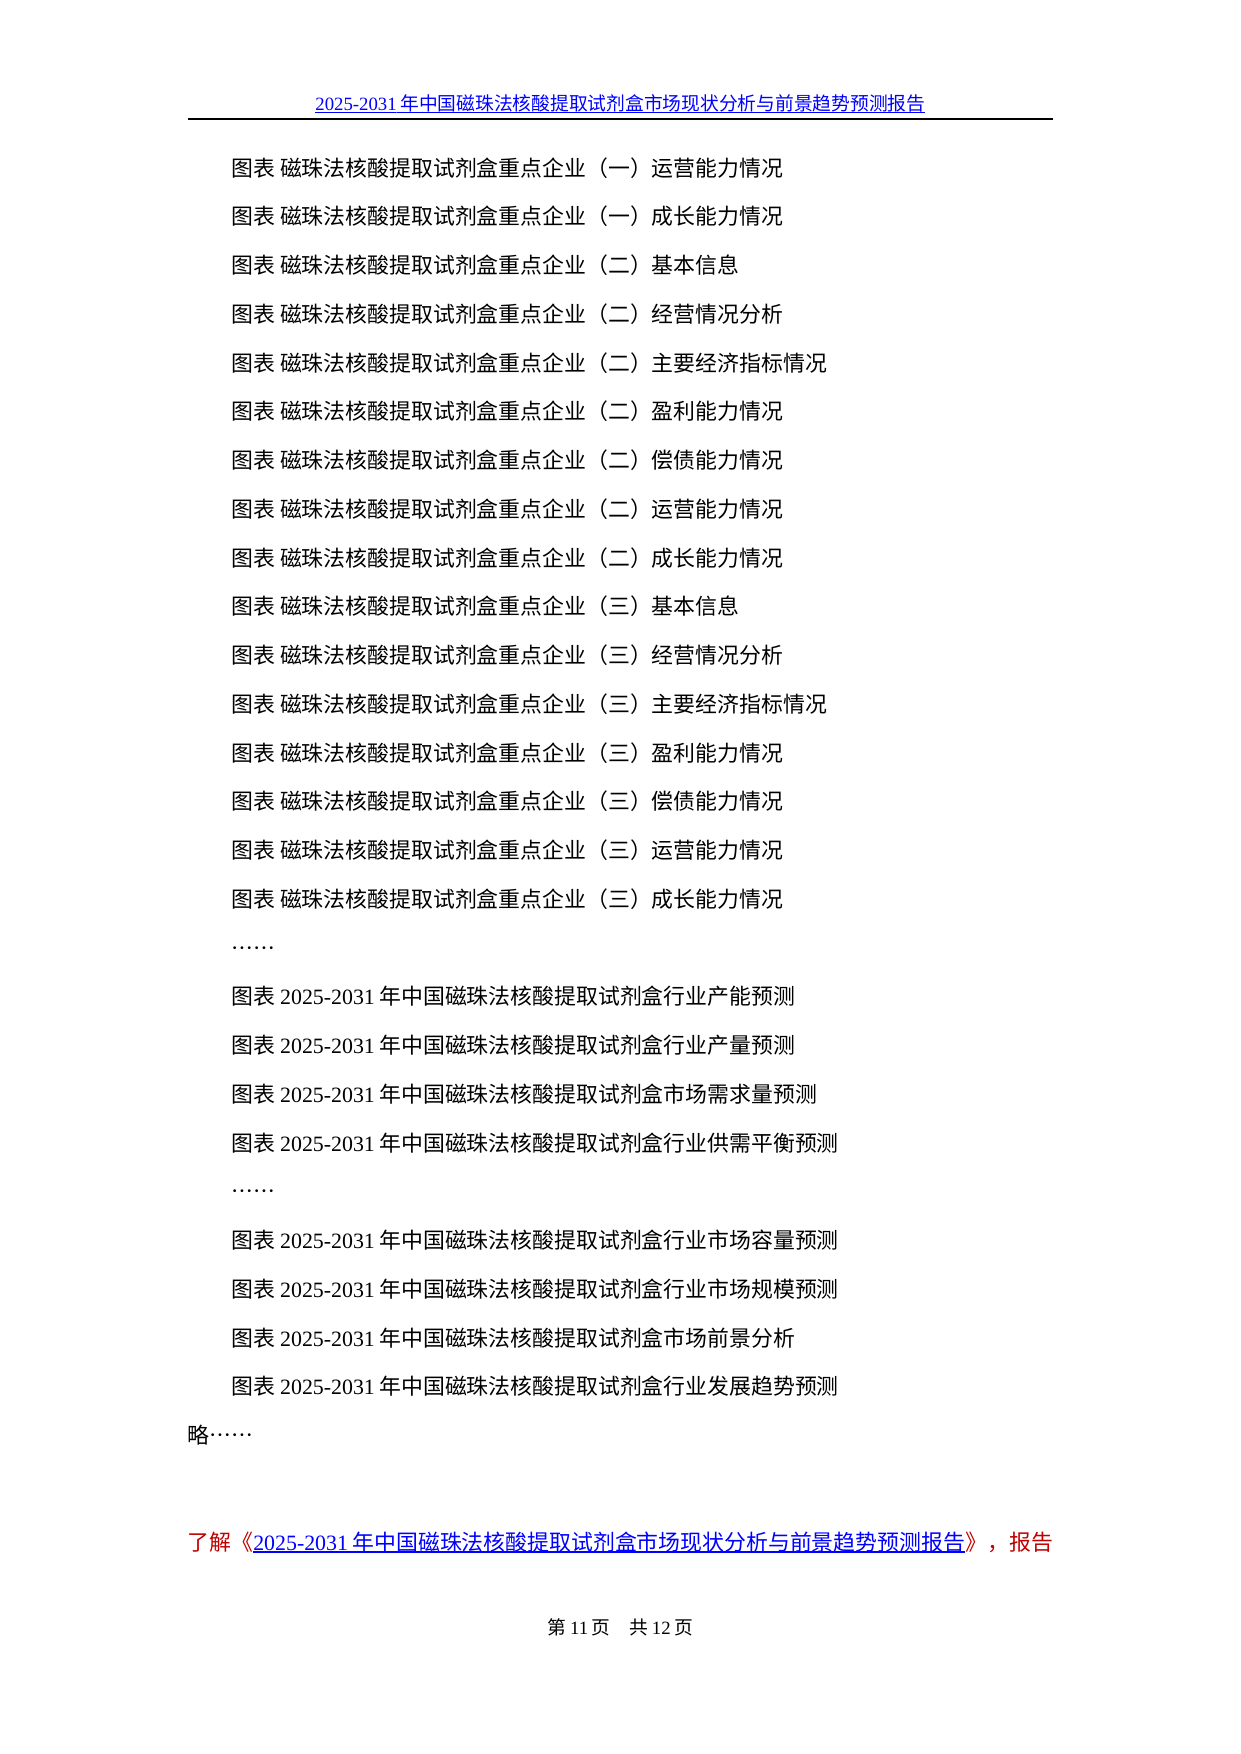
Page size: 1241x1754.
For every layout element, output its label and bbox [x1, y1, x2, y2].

text [187, 1524, 1053, 1557]
text [187, 150, 1053, 1450]
